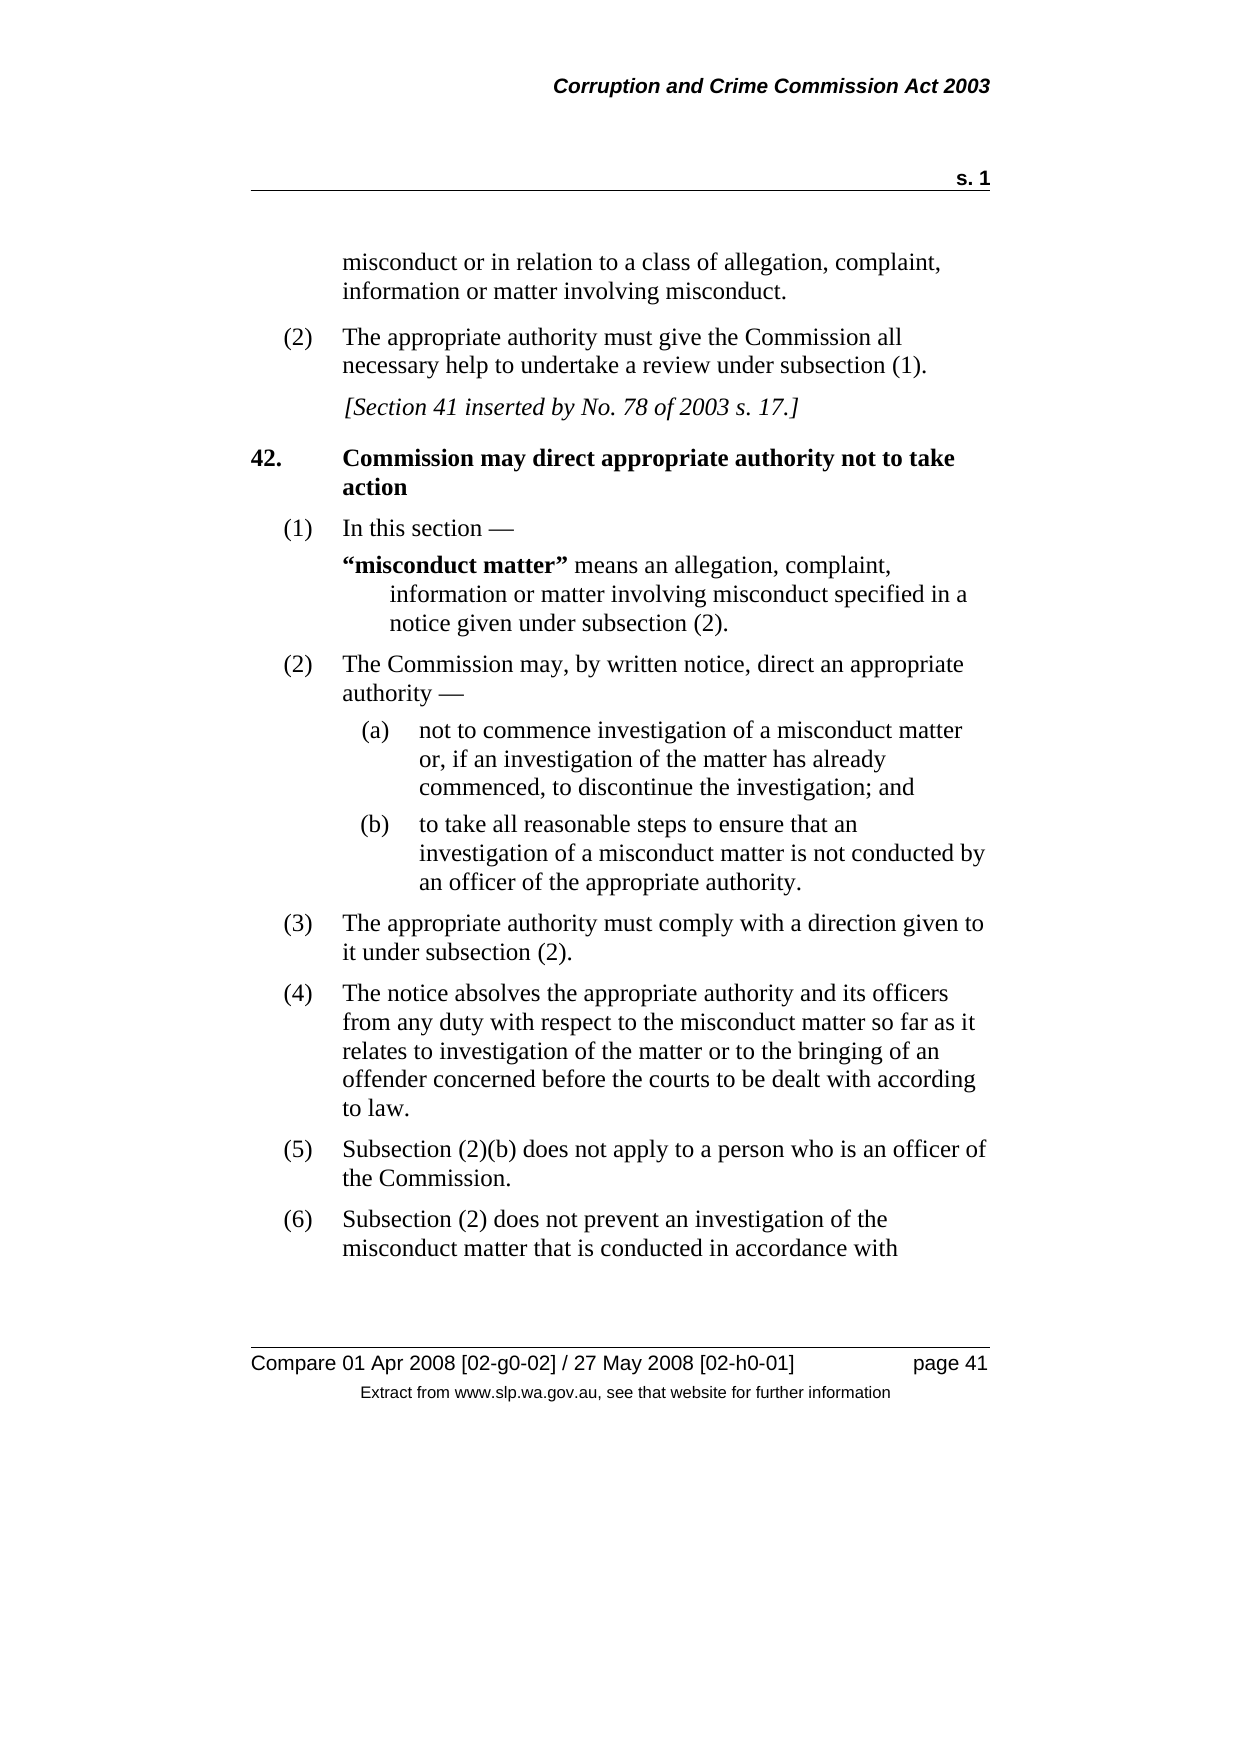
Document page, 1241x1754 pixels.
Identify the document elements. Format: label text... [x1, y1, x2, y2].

text “misconduct matter” means an allegation, complaint, information or matter involving misconduct specified in a notice given under subsection (2). [251, 550, 990, 637]
text [Section 41 inserted by No. 78 of 2003 s. 17.] [251, 392, 990, 420]
text (4) The notice absolves the appropriate authority and its officers from any duty with respect to the misconduct matter so far as it relates to investigation of the matter or to the bringing of an offender concerned before the courts to be dealt with according to law. [251, 978, 990, 1122]
text (b) to take all reasonable steps to ensure that an investigation of a misconduct matter is not conducted by an officer of the appropriate authority. [251, 809, 990, 896]
subtitle 42. Commission may direct appropriate authority not to take action [251, 443, 990, 501]
text (5) Subsection (2)(b) does not apply to a person who is an officer of the Commission. [251, 1134, 990, 1192]
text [251, 1204, 990, 1262]
text (3) The appropriate authority must comply with a direction given to it under subsection (2). [251, 908, 990, 966]
text (2) The Commission may, by written notice, direct an appropriate authority — [251, 649, 990, 707]
text (1) In this section — [251, 513, 990, 542]
text (a) not to commence investigation of a misconduct matter or, if an investigation of the matter has already commenced, to discontinue the investigation; and [251, 715, 990, 801]
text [251, 247, 990, 305]
text (2) The appropriate authority must give the Commission all necessary help to undertake a review under subsection (1). [251, 322, 990, 379]
